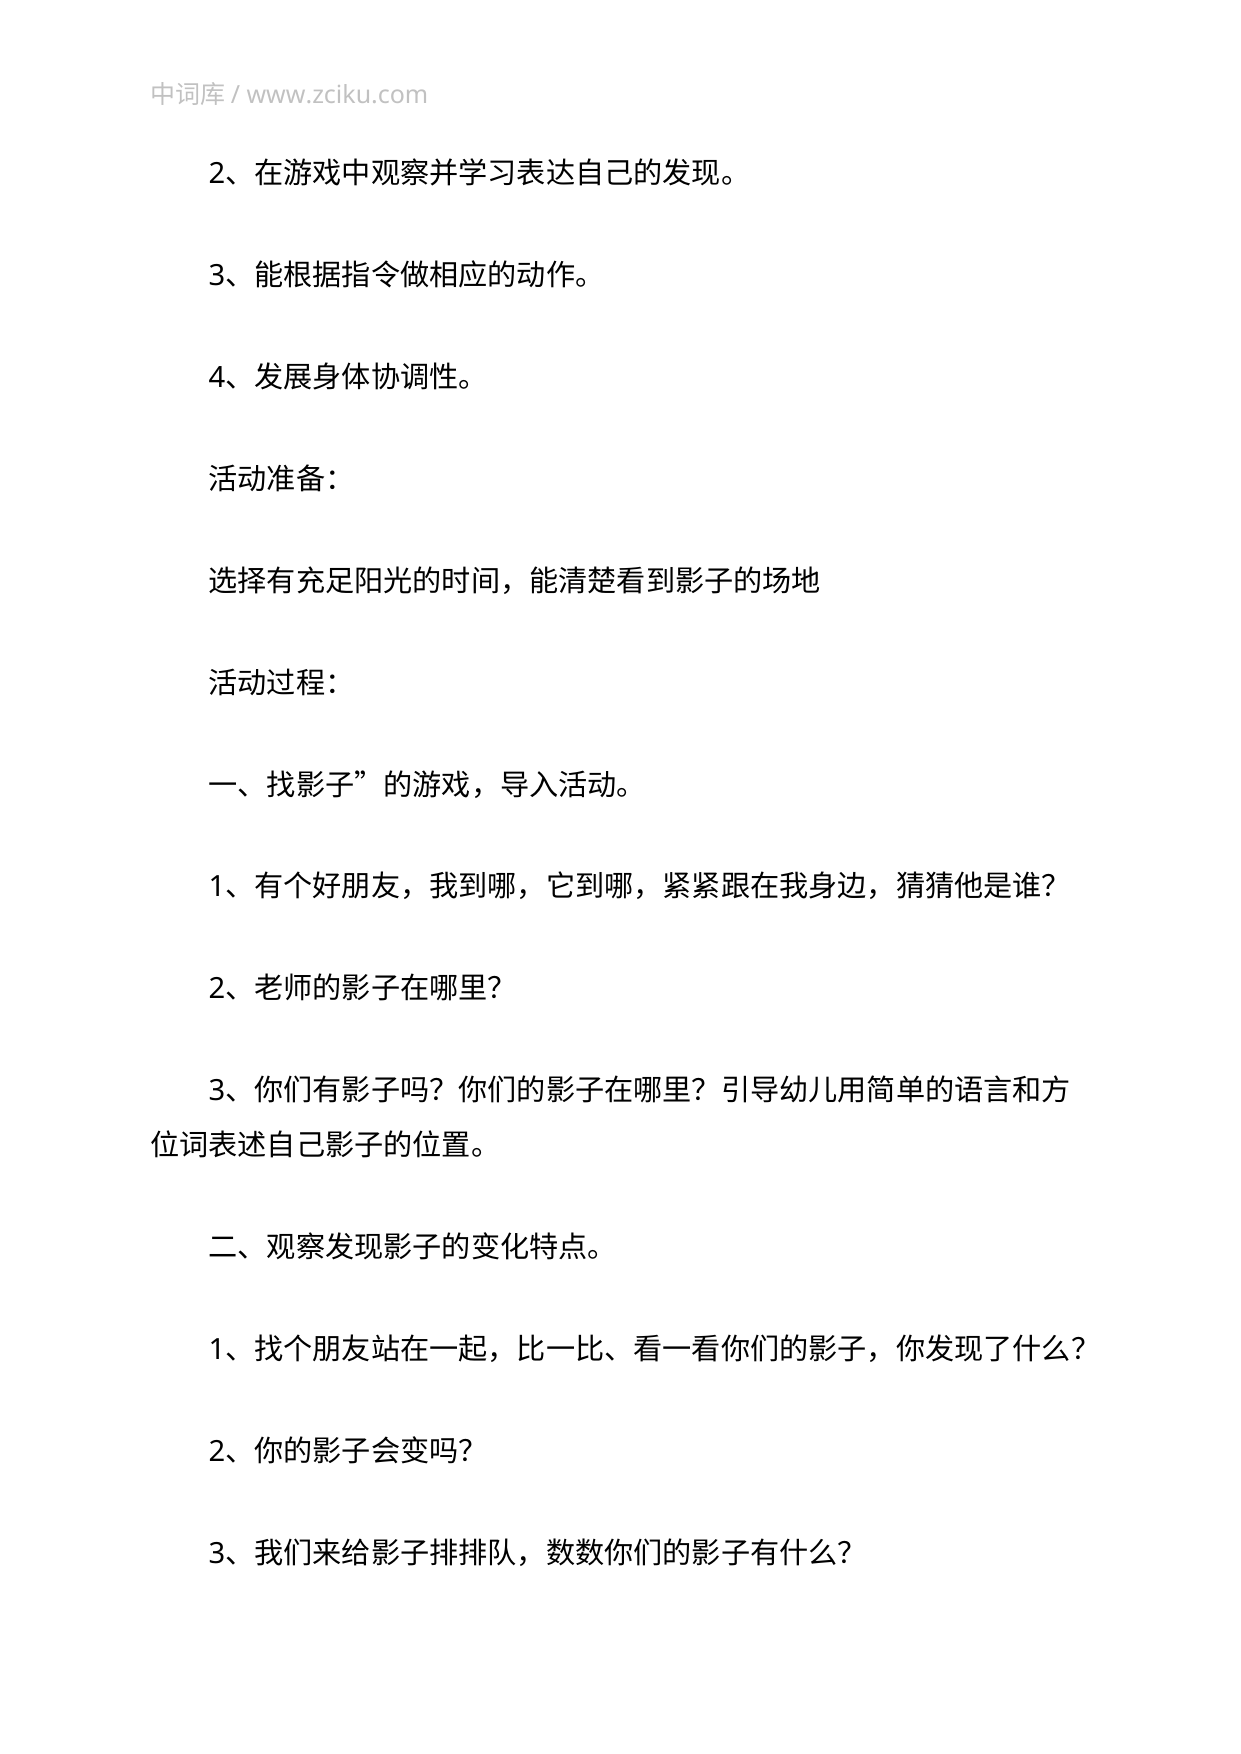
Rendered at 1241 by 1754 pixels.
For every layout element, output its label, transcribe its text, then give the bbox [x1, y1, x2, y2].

text 1、找个朋友站在一起，比一比、看一看你们的影子，你发现了什么？ [150, 1326, 1090, 1368]
text 二、观察发现影子的变化特点。 [150, 1224, 1090, 1266]
text 2、在游戏中观察并学习表达自己的发现。 [150, 150, 1090, 192]
text 活动准备： [150, 456, 1090, 498]
text 1、有个好朋友，我到哪，它到哪，紧紧跟在我身边，猜猜他是谁？ [150, 863, 1090, 905]
text 2、老师的影子在哪里？ [150, 965, 1090, 1007]
text 3、我们来给影子排排队，数数你们的影子有什么？ [150, 1529, 1090, 1572]
text 选择有充足阳光的时间，能清楚看到影子的场地 [150, 558, 1090, 600]
text 3、你们有影子吗？你们的影子在哪里？引导幼儿用简单的语言和方位词表述自己影子的位置。 [150, 1067, 1090, 1164]
text 一、找影子”的游戏，导入活动。 [150, 761, 1090, 803]
text 4、发展身体协调性。 [150, 354, 1090, 396]
text 2、你的影子会变吗？ [150, 1427, 1090, 1470]
text 活动过程： [150, 659, 1090, 702]
text 3、能根据指令做相应的动作。 [150, 252, 1090, 294]
